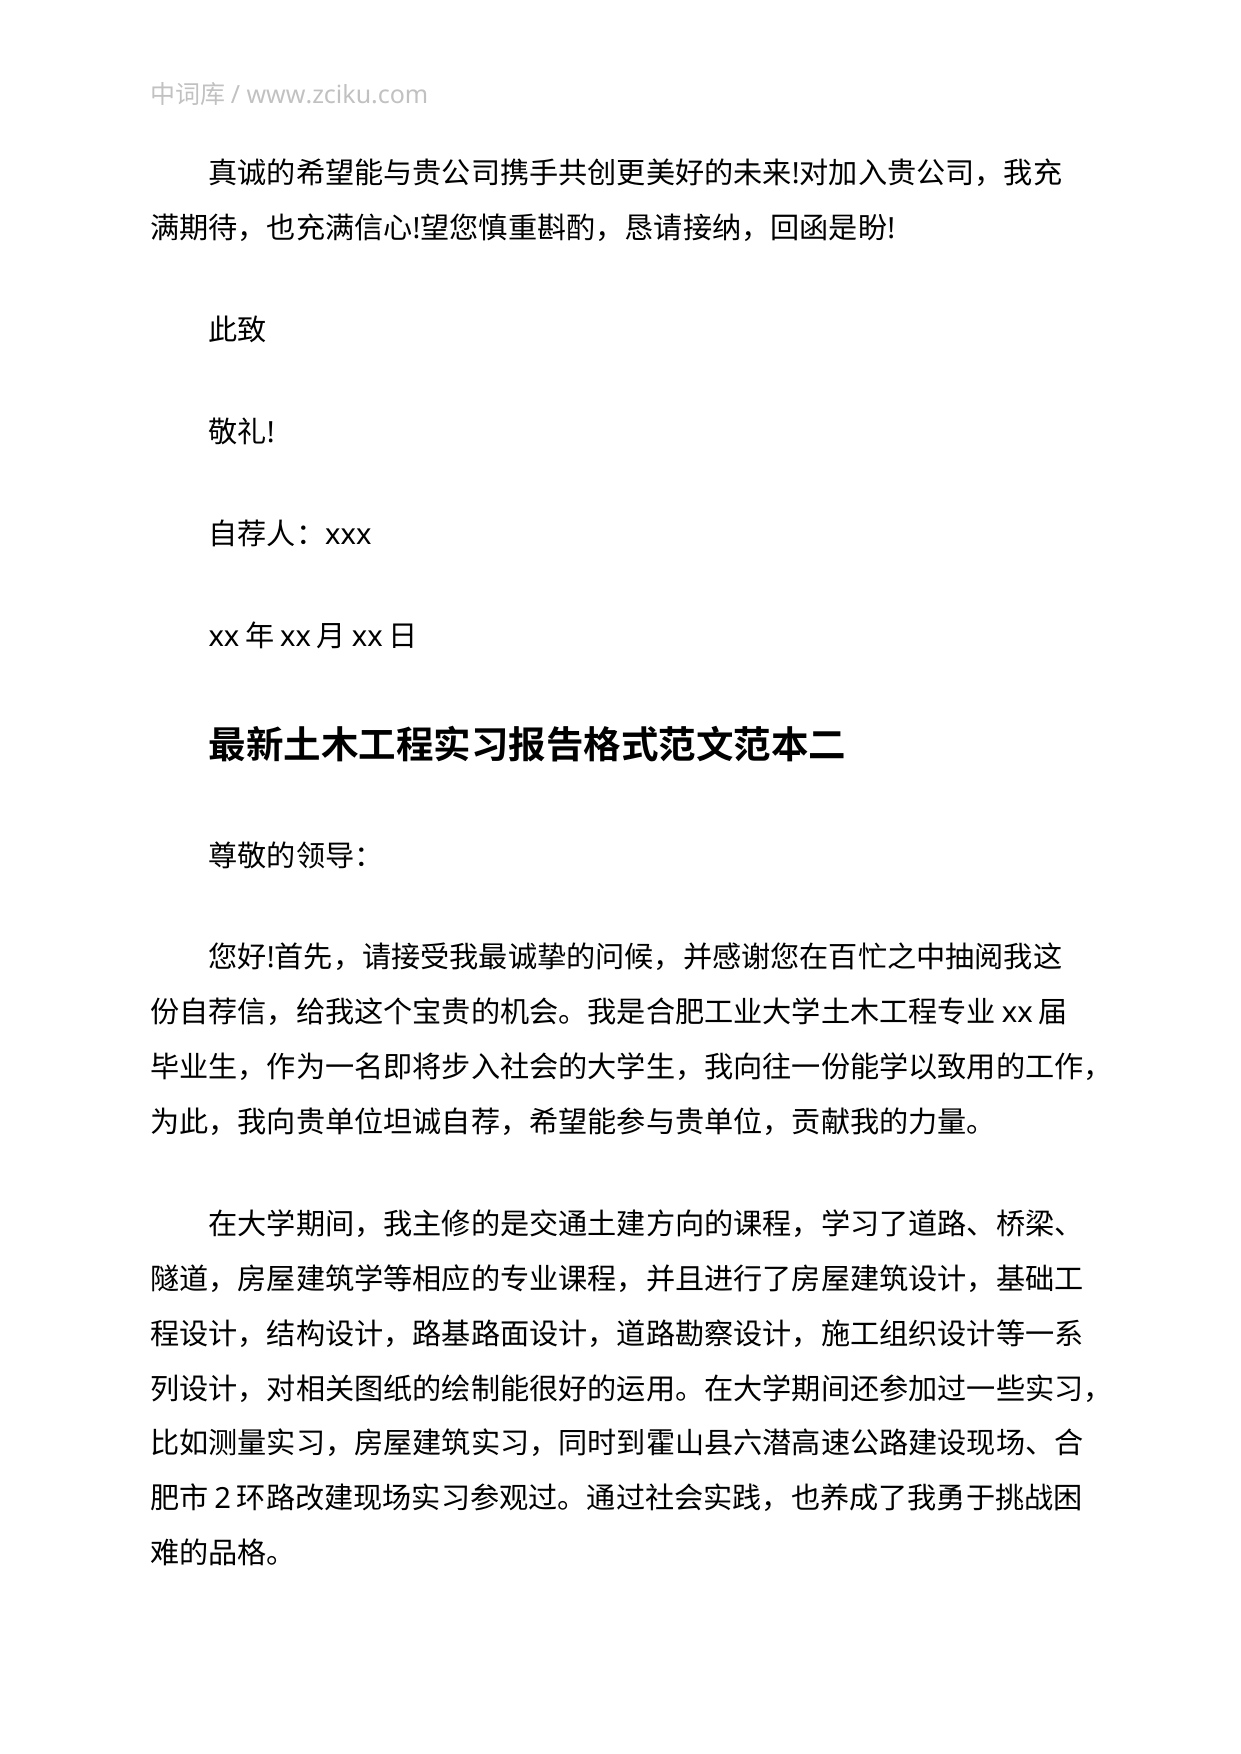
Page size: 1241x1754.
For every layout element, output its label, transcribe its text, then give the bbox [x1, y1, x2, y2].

text 此致 [150, 307, 1090, 349]
text 自荐人：xxx [150, 511, 1090, 553]
text xx年xx月xx日 [150, 613, 1090, 655]
text 在大学期间，我主修的是交通土建方向的课程，学习了道路、桥梁、隧道，房屋建筑学等相应的专业课程，并且进行了房屋建筑设计，基础工程设计，结构设计，路基路面设计，道路勘察设计，施工组织设计等一系列设计，对相关图纸的绘制能很好的运用。在大学期间还参加过一些实习，比如测量实习，房屋建筑实习，同时到霍山县六潜高速公路建设现场、合肥市2环路改建现场实习参观过。通过社会实践，也养成了我勇于挑战困难的品格。 [150, 1201, 1090, 1572]
text 尊敬的领导： [150, 832, 1090, 874]
text 敬礼! [150, 409, 1090, 451]
text 最新土木工程实习报告格式范文范本二 [150, 715, 1090, 769]
text 真诚的希望能与贵公司携手共创更美好的未来!对加入贵公司，我充满期待，也充满信心!望您慎重斟酌，恳请接纳，回函是盼! [150, 150, 1090, 247]
text 您好!首先，请接受我最诚挚的问候，并感谢您在百忙之中抽阅我这份自荐信，给我这个宝贵的机会。我是合肥工业大学土木工程专业xx届毕业生，作为一名即将步入社会的大学生，我向往一份能学以致用的工作，为此，我向贵单位坦诚自荐，希望能参与贵单位，贡献我的力量。 [150, 934, 1090, 1141]
